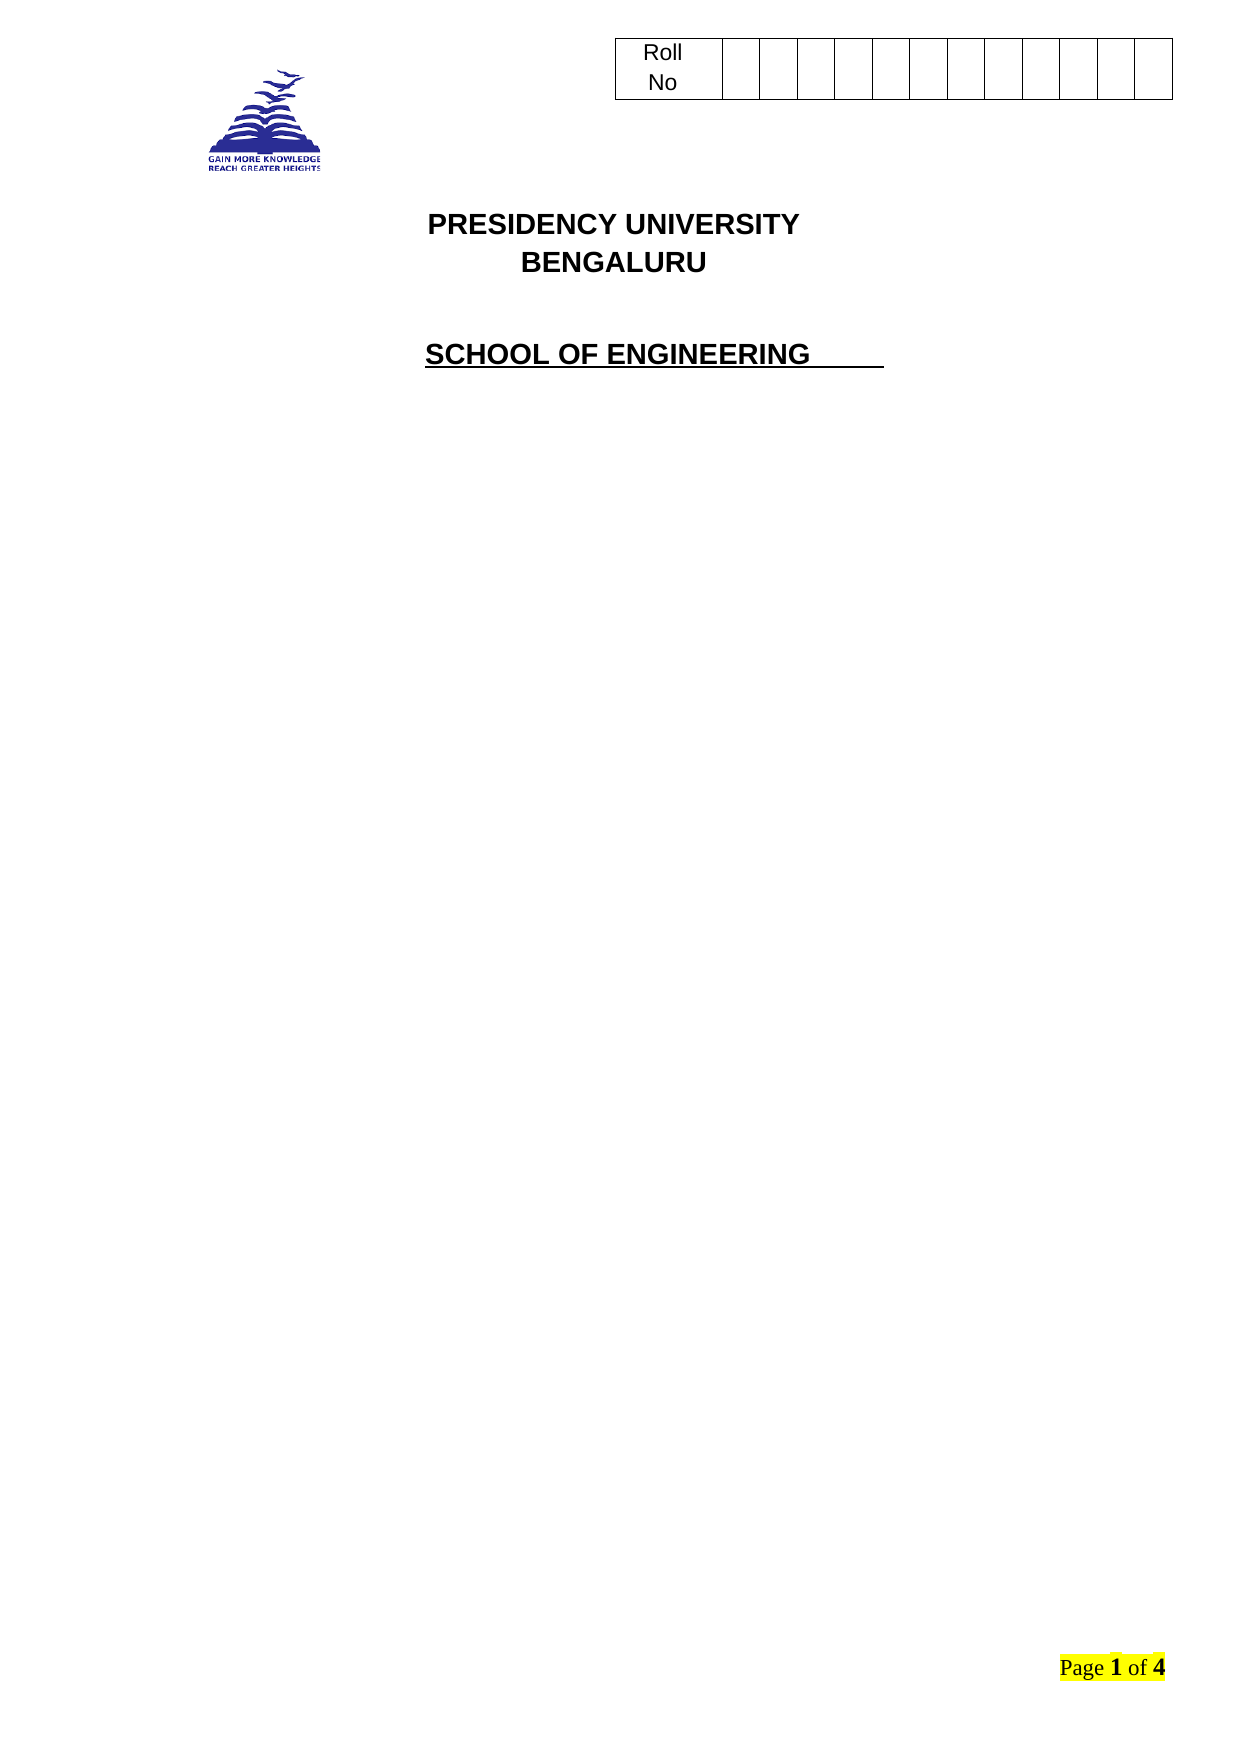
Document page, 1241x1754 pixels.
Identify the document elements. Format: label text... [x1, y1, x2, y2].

table_header [835, 39, 872, 99]
table_header [948, 39, 984, 99]
table_header [1060, 39, 1097, 99]
table_header [1023, 39, 1059, 99]
text SCHOOL OF ENGINEERING [75, 337, 1153, 370]
table_header [873, 39, 909, 99]
picture [208, 69, 320, 171]
table_header [910, 39, 947, 99]
table_header [760, 39, 797, 99]
table_header [1098, 39, 1134, 99]
list Presidency University [75, 207, 1153, 240]
table_header [723, 39, 759, 99]
table_header Roll No [616, 39, 722, 99]
table_header [798, 39, 834, 99]
table_header [985, 39, 1022, 99]
table_header [1135, 39, 1172, 99]
list Bengaluru [75, 245, 1153, 279]
